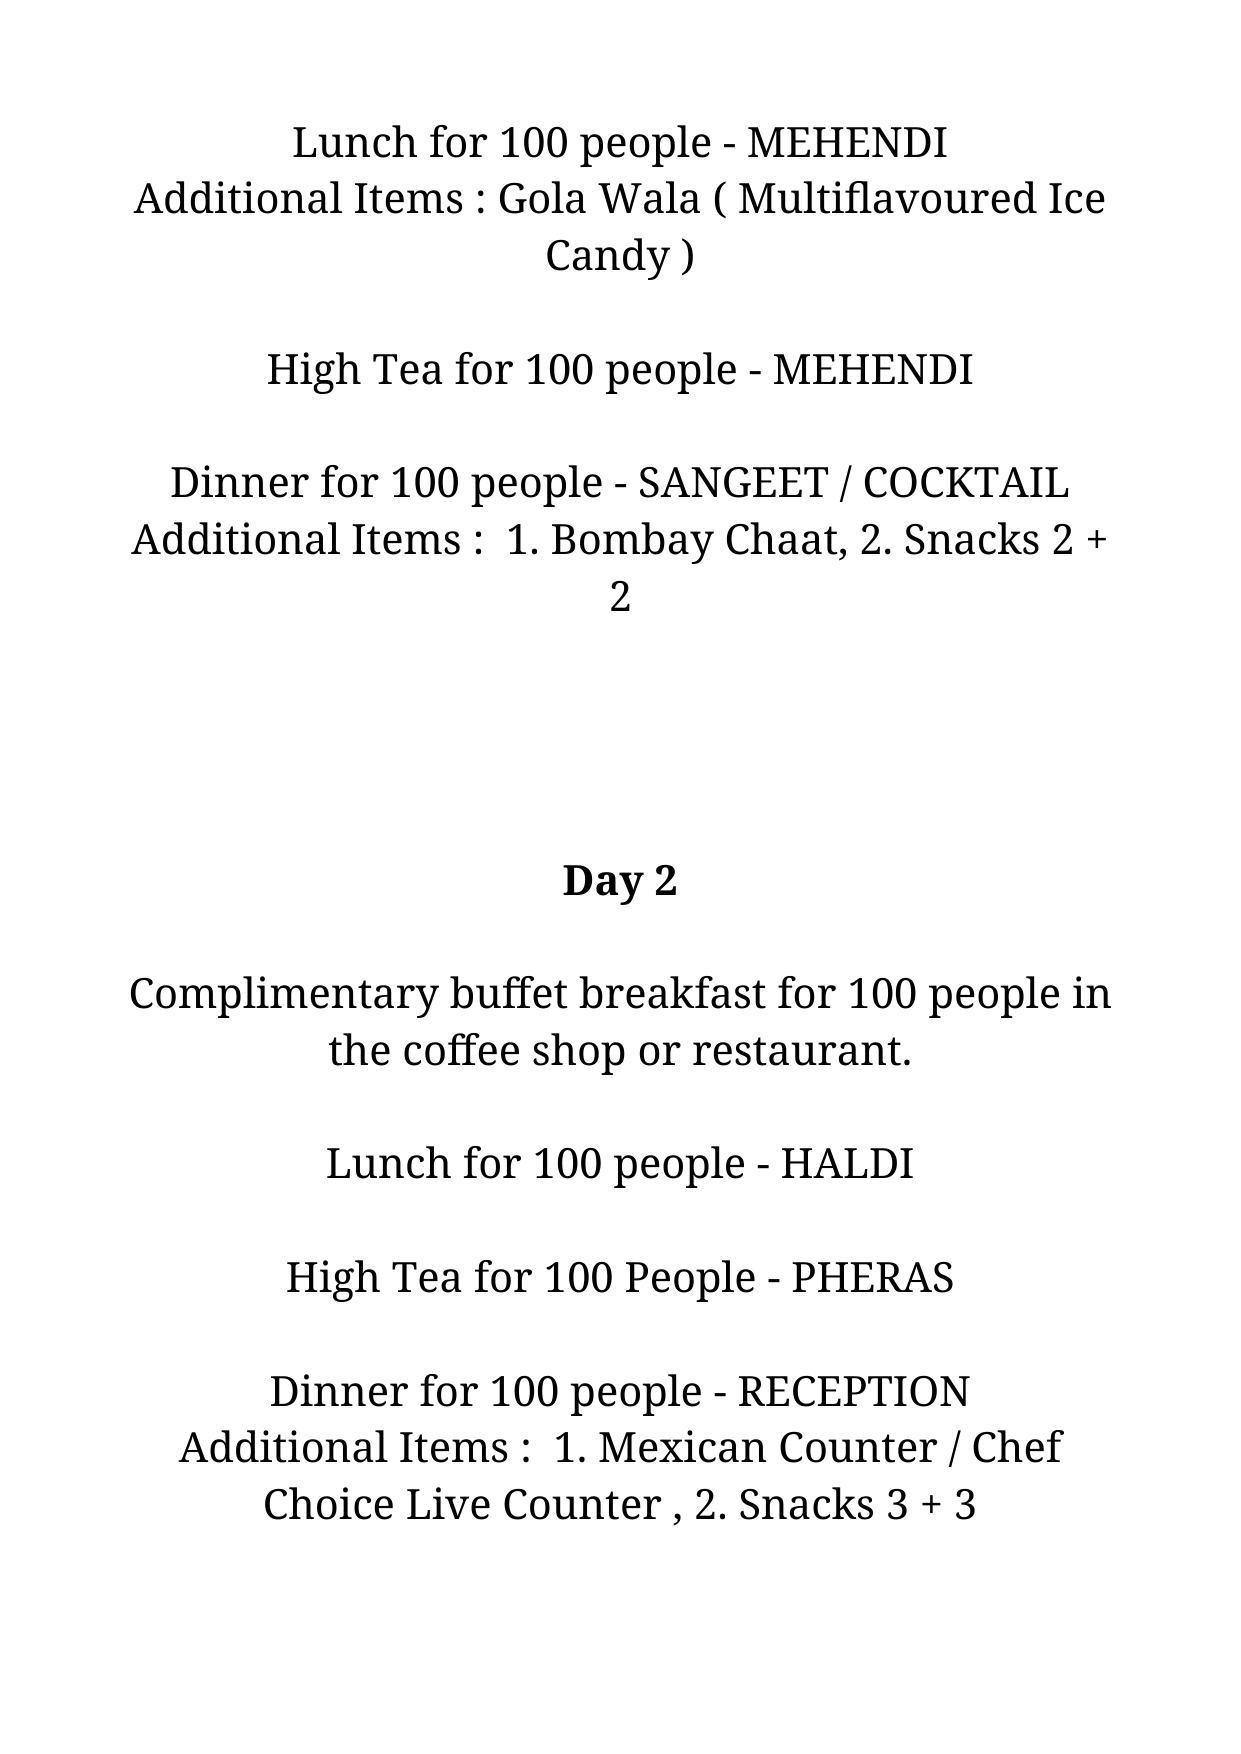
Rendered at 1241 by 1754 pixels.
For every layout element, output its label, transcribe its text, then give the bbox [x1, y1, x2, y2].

text High Tea for 100 people - MEHENDI [118, 339, 1122, 396]
text Additional Items : 1. Bombay Chaat, 2. Snacks 2 + 2 [118, 510, 1122, 623]
text Additional Items : Gola Wala ( Multiflavoured Ice Candy ) [118, 169, 1122, 283]
text Additional Items : 1. Mexican Counter / Chef Choice Live Counter , 2. Snacks 3 + 3 [118, 1418, 1122, 1532]
text Complimentary buffet breakfast for 100 people in the coffee shop or restaurant. [118, 964, 1122, 1078]
text High Tea for 100 People - PHERAS [118, 1248, 1122, 1305]
text Lunch for 100 people - HALDI [118, 1134, 1122, 1191]
text Day 2 [118, 851, 1122, 907]
text Lunch for 100 people - MEHENDI [118, 112, 1122, 169]
text Dinner for 100 people - RECEPTION [118, 1361, 1122, 1418]
text Dinner for 100 people - SANGEET / COCKTAIL [118, 453, 1122, 510]
